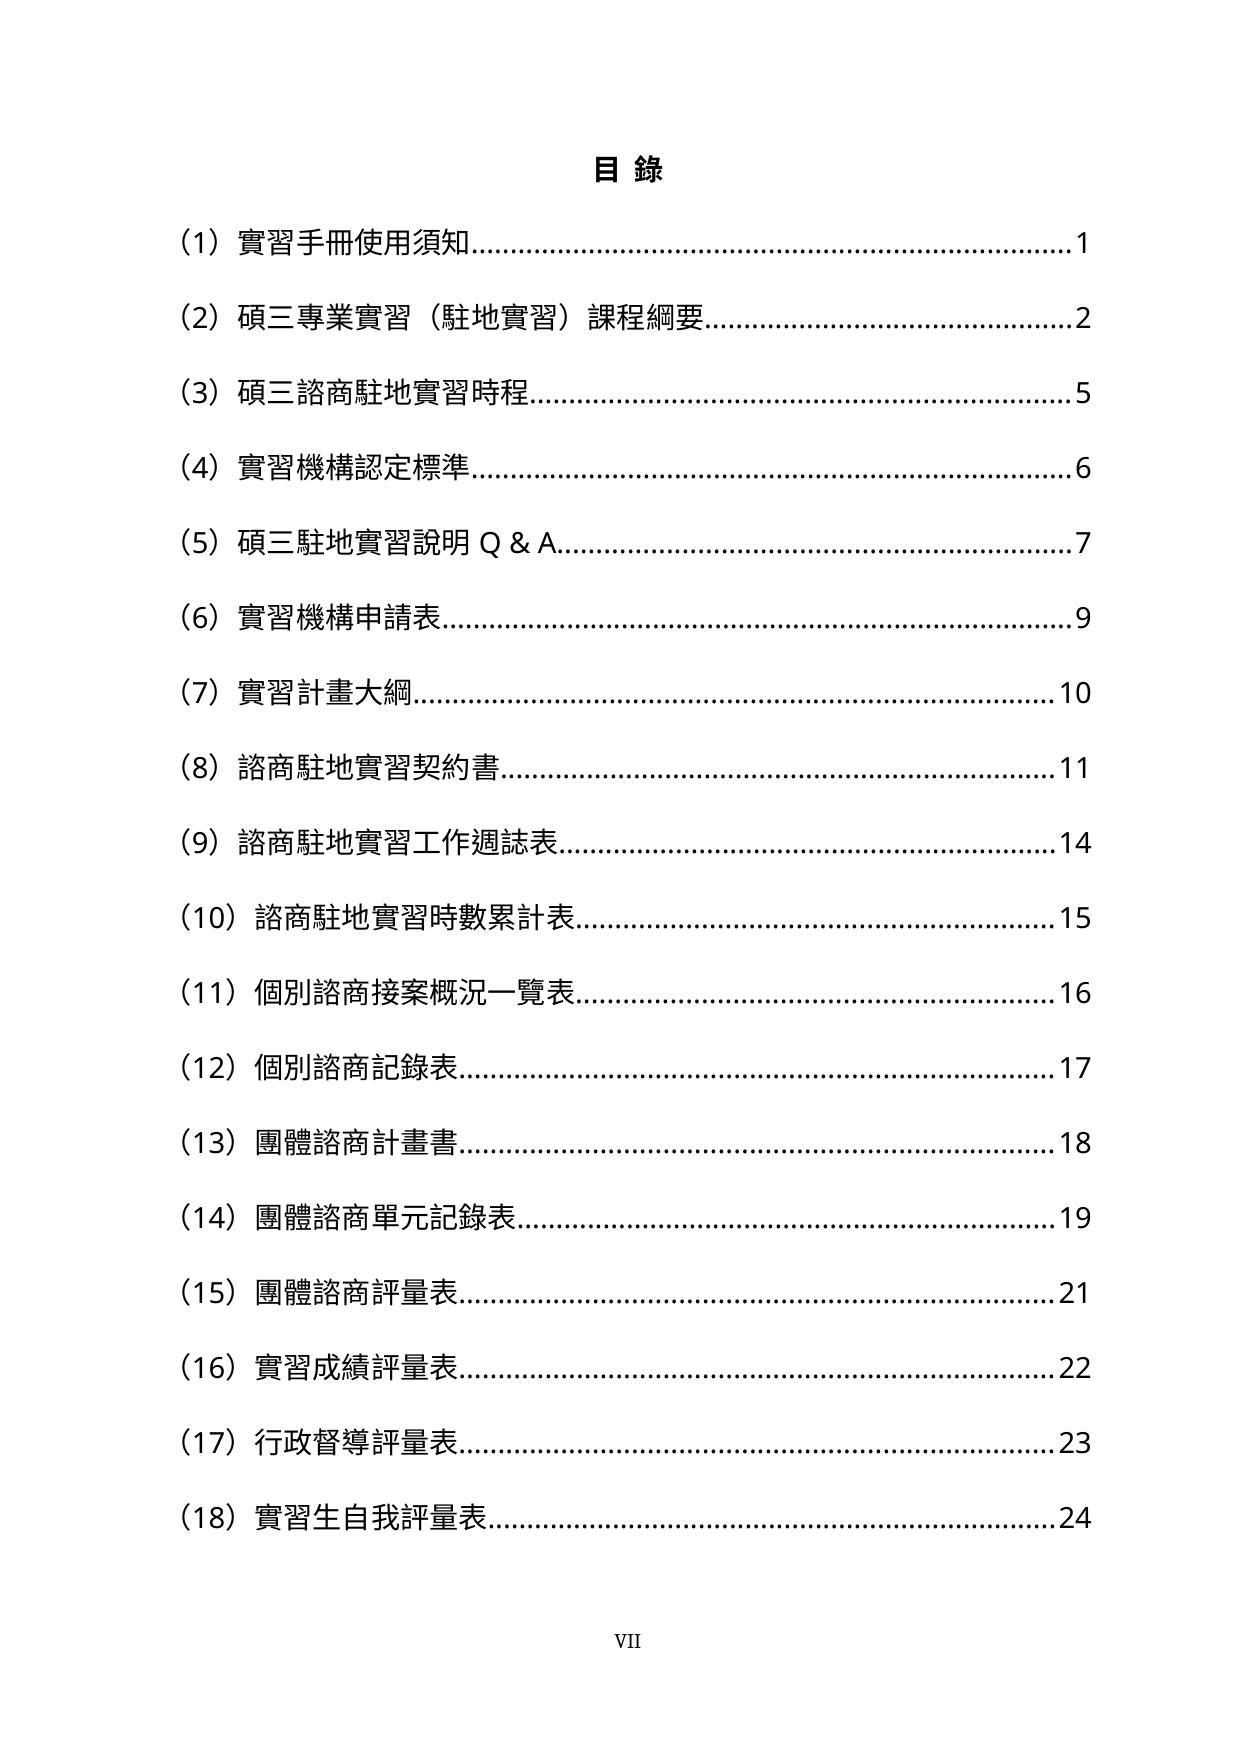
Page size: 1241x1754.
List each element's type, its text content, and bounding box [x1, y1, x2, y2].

text （18）實習生自我評量表 24 [162, 1480, 1093, 1555]
text （5）碩三駐地實習說明 Q & A 7 [162, 505, 1093, 580]
text （14）團體諮商單元記錄表 19 [162, 1180, 1093, 1255]
text （11）個別諮商接案概況一覽表 16 [162, 955, 1093, 1030]
text （7）實習計畫大綱 10 [162, 655, 1093, 730]
text （4）實習機構認定標準 6 [162, 430, 1093, 505]
text （3）碩三諮商駐地實習時程 5 [162, 355, 1093, 430]
text （10）諮商駐地實習時數累計表 15 [162, 880, 1093, 955]
text （13）團體諮商計畫書 18 [162, 1105, 1093, 1180]
text （17）行政督導評量表 23 [162, 1405, 1093, 1480]
text （15）團體諮商評量表 21 [162, 1255, 1093, 1330]
text （9）諮商駐地實習工作週誌表 14 [162, 805, 1093, 880]
text （6）實習機構申請表 9 [162, 580, 1093, 655]
text （8）諮商駐地實習契約書 11 [162, 730, 1093, 805]
text （16）實習成績評量表 22 [162, 1330, 1093, 1405]
text （2）碩三專業實習（駐地實習）課程綱要 2 [162, 280, 1093, 355]
text （12）個別諮商記錄表 17 [162, 1030, 1093, 1105]
text 目 錄 [162, 130, 1093, 205]
text （1）實習手冊使用須知 1 [162, 205, 1093, 280]
